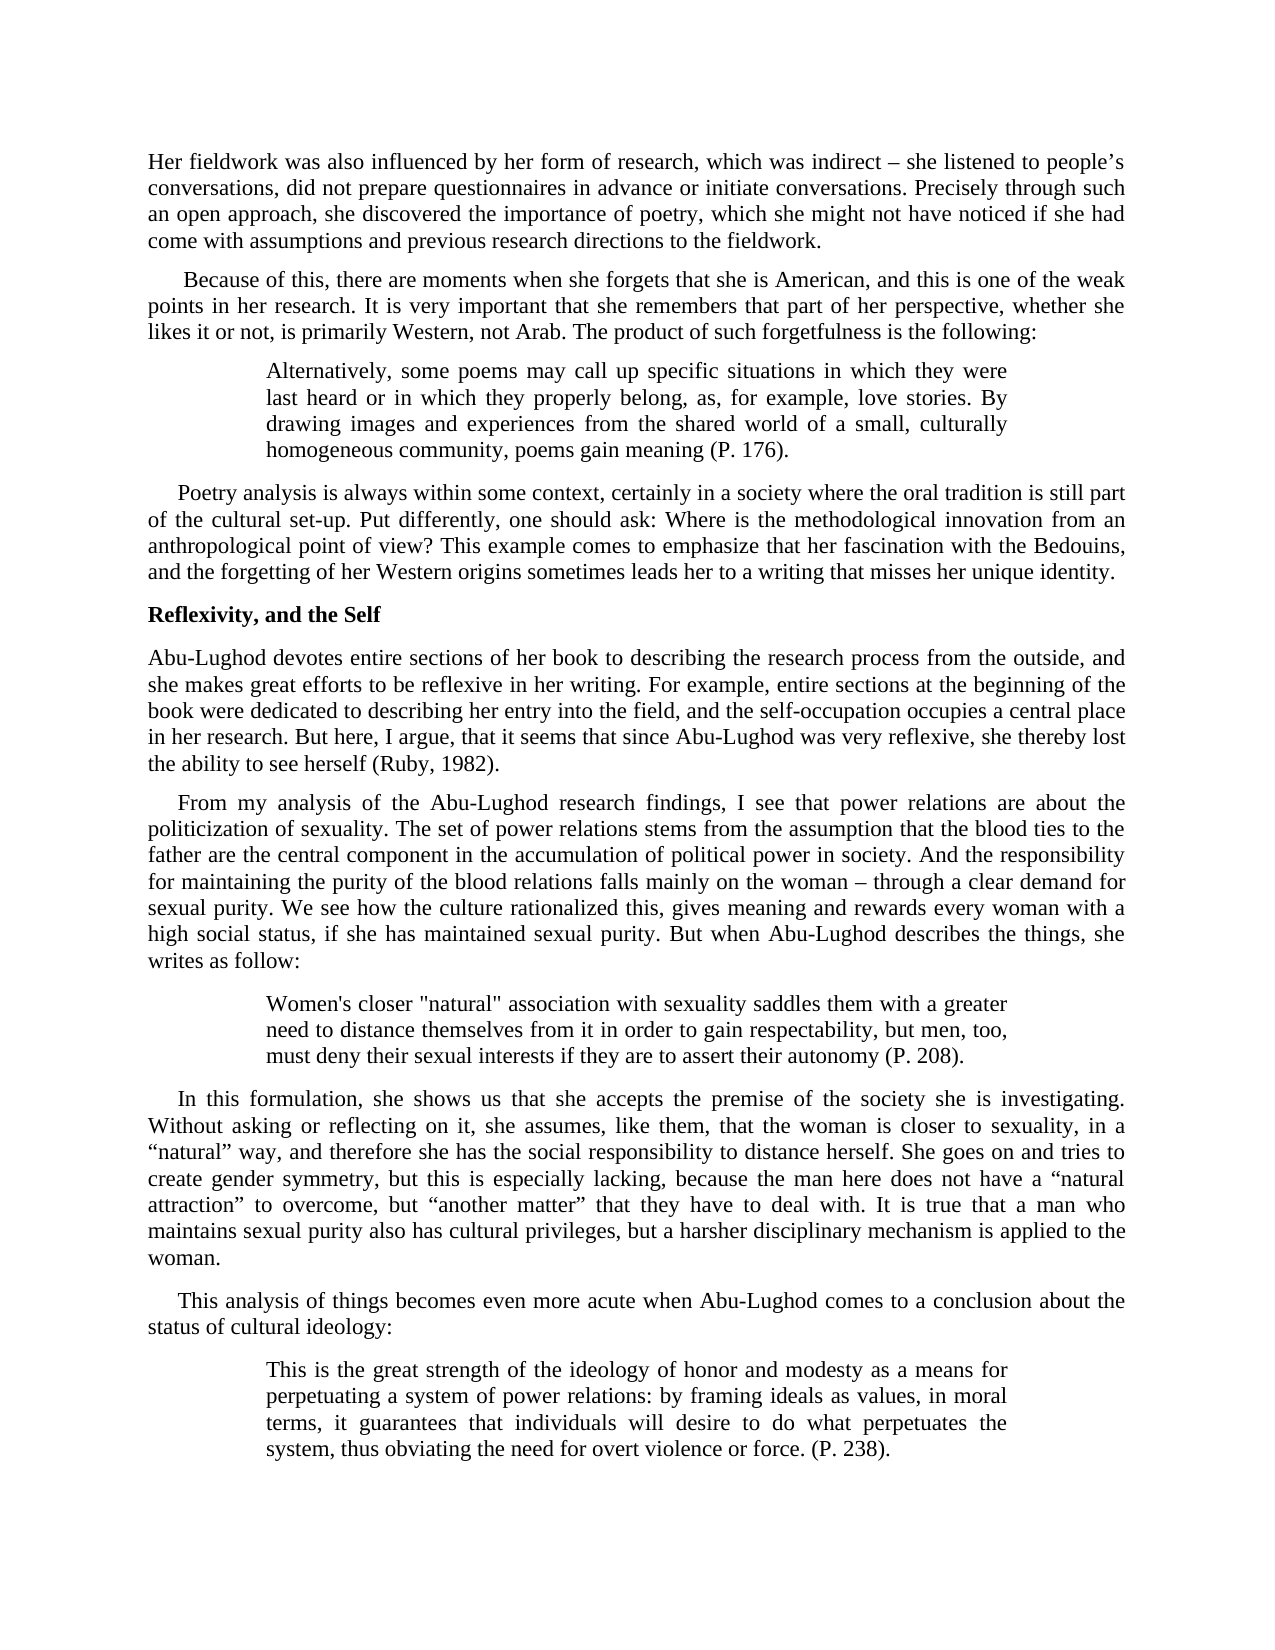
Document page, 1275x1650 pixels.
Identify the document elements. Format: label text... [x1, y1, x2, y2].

text From my analysis of the Abu-Lughod research findings, I see that power relations are about the politicization of sexuality. The set of power relations stems from the assumption that the blood ties to the father are the central component in the accumulation of political power in society. And the responsibility for maintaining the purity of the blood relations falls mainly on the woman – through a clear demand for sexual purity. We see how the culture rationalized this, gives meaning and rewards every woman with a high social status, if she has maintained sexual purity. But when Abu-Lughod describes the things, she writes as follow: [148, 789, 1127, 973]
text Because of this, there are moments when she forgets that she is American, and this is one of the weak points in her research. It is very important that she remembers that part of her perspective, whether she likes it or not, is primarily Western, not Arab. The product of such forgetfulness is the following: [148, 266, 1127, 345]
text In this formulation, she shows us that she accepts the premise of the society she is investigating. Without asking or reflecting on it, she assumes, like them, that the woman is closer to sexuality, in a “natural” way, and therefore she has the social responsibility to distance herself. She goes on and tries to create gender symmetry, but this is especially lacking, because the man here does not have a “natural attraction” to overcome, but “another matter” that they have to deal with. It is true that a man who maintains sexual purity also has cultural privileges, but a harsher disciplinary mechanism is applied to the woman. [148, 1086, 1127, 1270]
text This is the great strength of the ideology of honor and modesty as a means for perpetuating a system of power relations: by framing ideals as values, in moral terms, it guarantees that individuals will desire to do what perpetuates the system, thus obviating the need for overt violence or force. (P. 238). [266, 1356, 1009, 1461]
text Alternatively, some poems may call up specific situations in which they were last heard or in which they properly belong, as, for example, love stories. By drawing images and experiences from the shared world of a small, culturally homogeneous community, poems gain meaning (P. 176). [266, 357, 1009, 463]
text Reflexivity, and the Self [148, 601, 1127, 628]
text Abu-Lughod devotes entire sections of her book to describing the research process from the outside, and she makes great efforts to be reflexive in her writing. For example, entire sections at the beginning of the book were dedicated to describing her entry into the field, and the self-occupation occupies a central place in her research. But here, I argue, that it seems that since Abu-Lughod was very reflexive, she thereby lost the ability to see herself (Ruby, 1982). [148, 644, 1127, 776]
text Women's closer "natural" association with sexuality saddles them with a greater need to distance themselves from it in order to gain respectability, but men, too, must deny their sexual interests if they are to assert their autonomy (P. 208). [266, 990, 1009, 1069]
text Poetry analysis is always within some context, certainly in a society where the oral tradition is still part of the cultural set-up. Put differently, one should ask: Where is the methodological innovation from an anthropological point of view? This example comes to emphasize that her fascination with the Bedouins, and the forgetting of her Western origins sometimes leads her to a writing that misses her unique identity. [148, 479, 1127, 585]
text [148, 148, 1127, 253]
text This analysis of things becomes even more acute when Abu-Lughod comes to a conclusion about the status of cultural ideology: [148, 1287, 1127, 1339]
